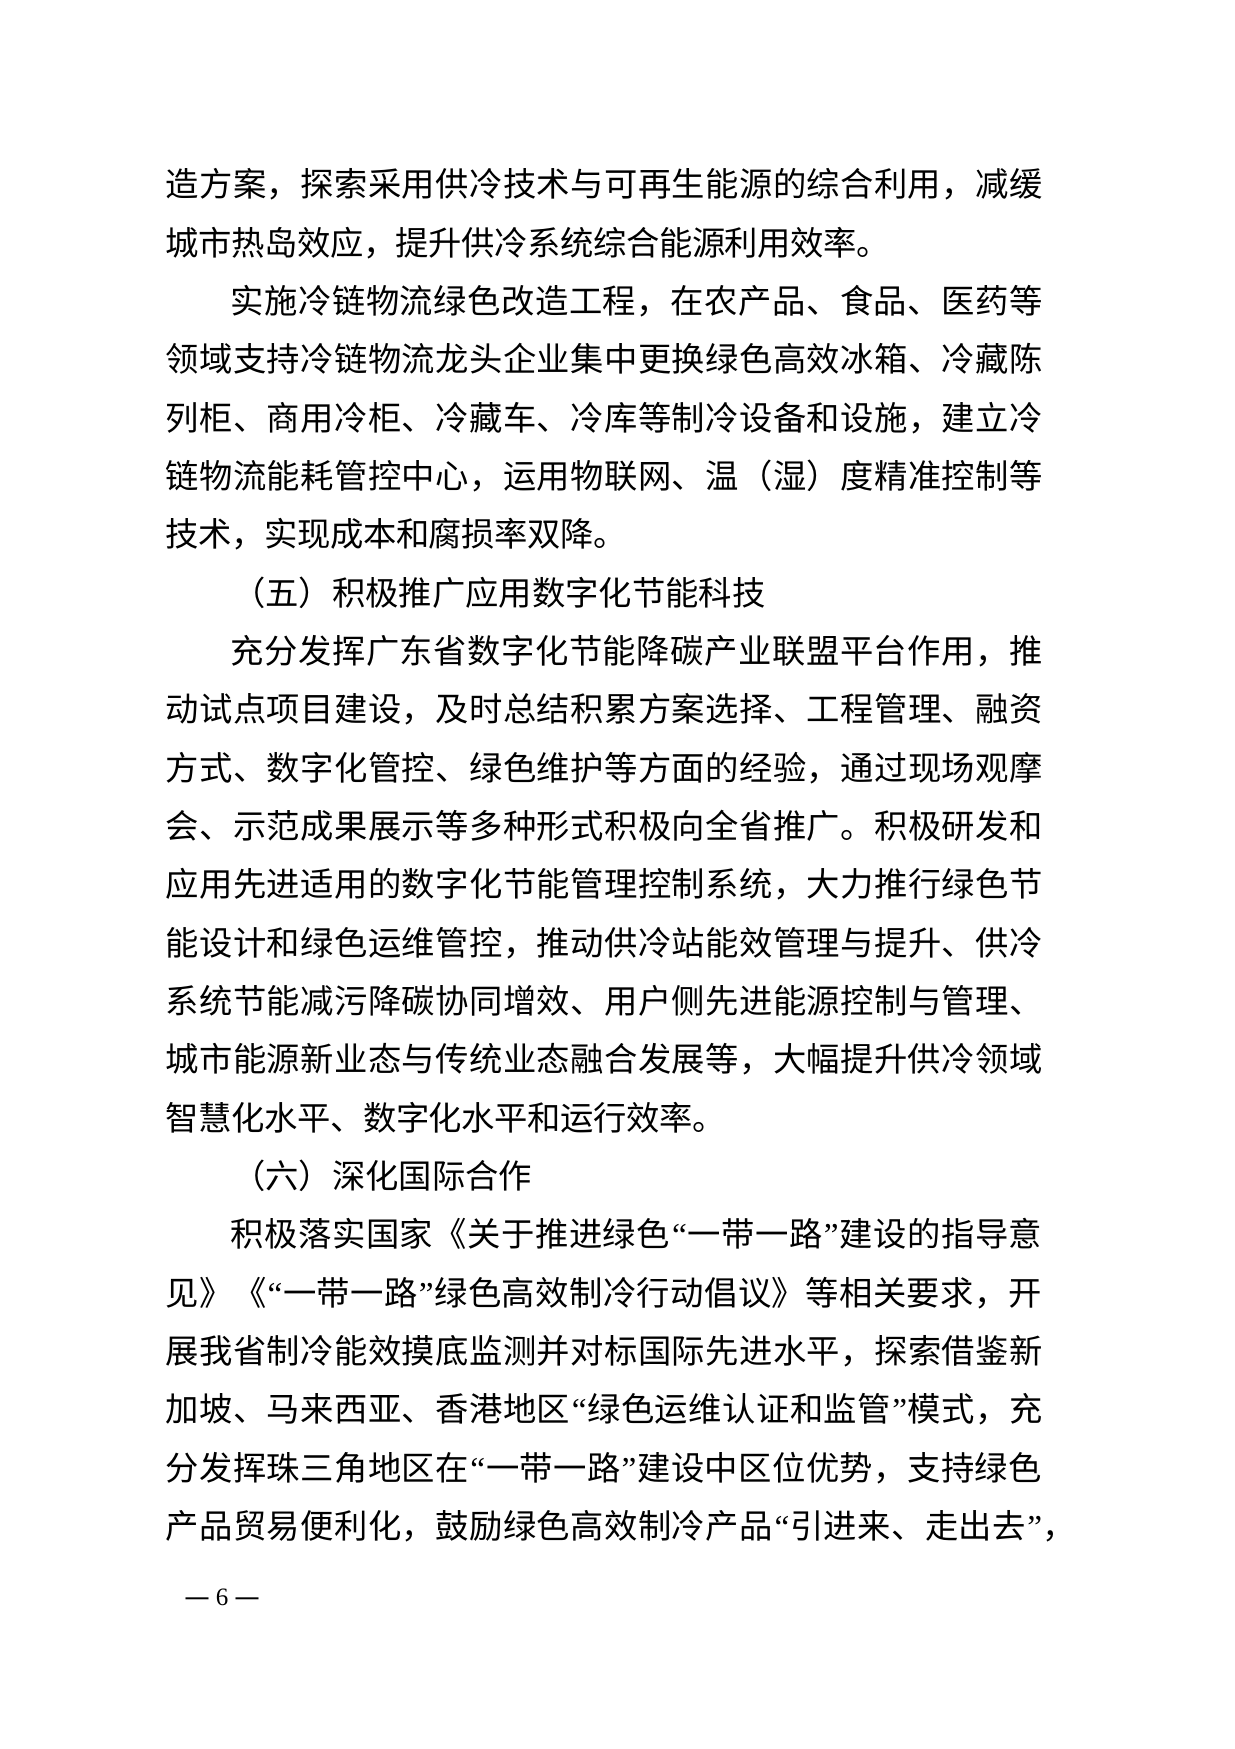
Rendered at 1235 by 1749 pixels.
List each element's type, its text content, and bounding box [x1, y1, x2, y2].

subtitle （五）积极推广应用数字化节能科技 [165, 558, 1069, 617]
text 实施冷链物流绿色改造工程，在农产品、食品、医药等领域支持冷链物流龙头企业集中更换绿色高效冰箱、冷藏陈列柜、商用冷柜、冷藏车、冷库等制冷设备和设施，建立冷链物流能耗管控中心，运用物联网、温（湿）度精准控制等技术，实现成本和腐损率双降。 [165, 267, 1043, 558]
subtitle （六）深化国际合作 [165, 1142, 1069, 1200]
text 充分发挥广东省数字化节能降碳产业联盟平台作用，推动试点项目建设，及时总结积累方案选择、工程管理、融资方式、数字化管控、绿色维护等方面的经验，通过现场观摩会、示范成果展示等多种形式积极向全省推广。积极研发和应用先进适用的数字化节能管理控制系统，大力推行绿色节能设计和绿色运维管控，推动供冷站能效管理与提升、供冷系统节能减污降碳协同增效、用户侧先进能源控制与管理、城市能源新业态与传统业态融合发展等，大幅提升供冷领域智慧化水平、数字化水平和运行效率。 [165, 617, 1043, 1142]
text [165, 1200, 1043, 1550]
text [165, 150, 1043, 267]
